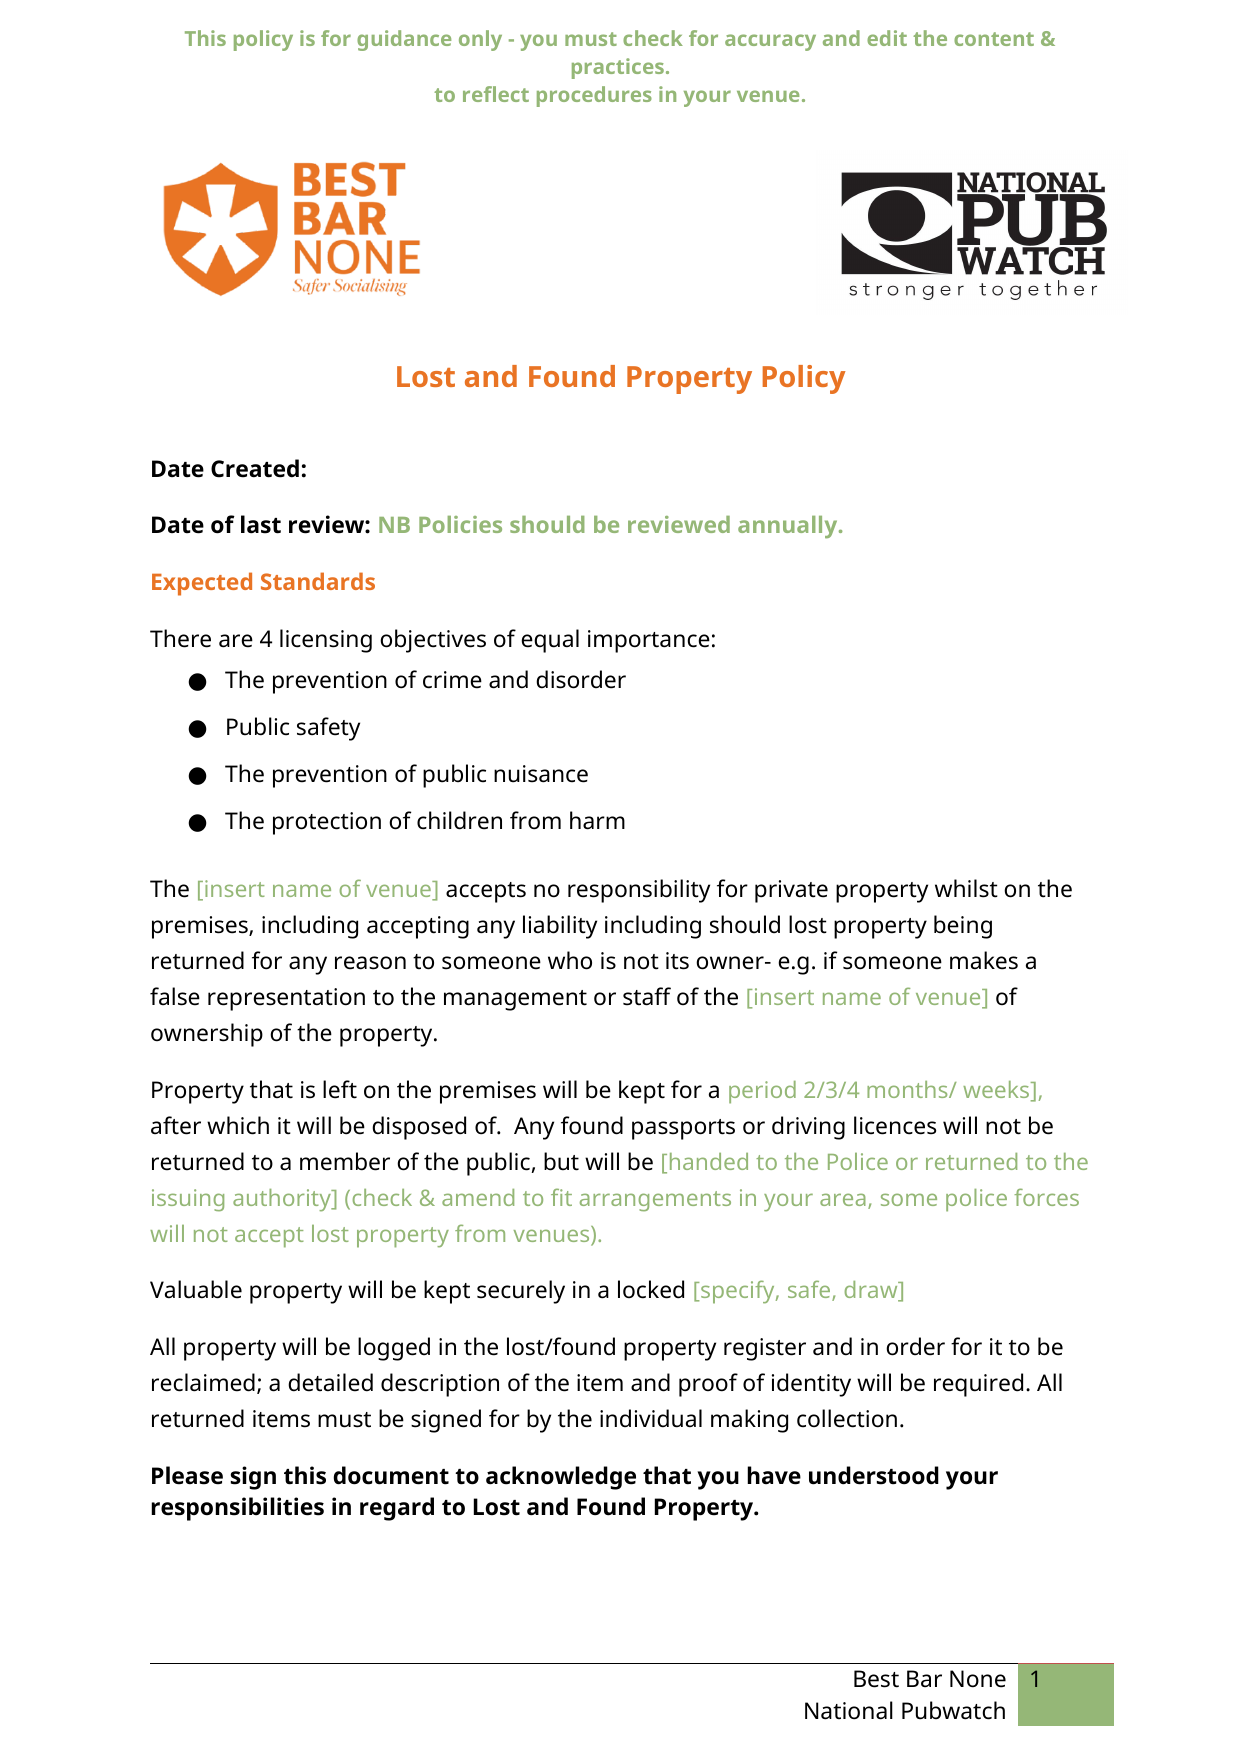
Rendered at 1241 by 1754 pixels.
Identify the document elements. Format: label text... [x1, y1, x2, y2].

text All property will be logged in the lost/found property register and in order for it to be reclaimed; a detailed description of the item and proof of identity will be required. All returned items must be signed for by the individual making collection. [150, 1331, 1090, 1434]
text Date Created: [150, 453, 1090, 484]
text Date of last review: NB Policies should be reviewed annually. [150, 509, 1090, 541]
list The prevention of crime and disorder [187, 654, 1090, 701]
list Public safety [187, 701, 1090, 748]
picture [816, 150, 1128, 315]
picture [154, 150, 411, 303]
text Lost and Found Property Policy [150, 356, 1090, 396]
text Please sign this document to acknowledge that you have understood your responsibilities in regard to Lost and Found Property. [150, 1460, 1090, 1522]
text There are 4 licensing objectives of equal importance: [150, 623, 1090, 654]
text Expected Standards [150, 566, 1090, 597]
text Valuable property will be kept securely in a locked [specify, safe, draw] [150, 1274, 1090, 1306]
list The protection of children from harm [187, 795, 1090, 842]
text Property that is left on the premises will be kept for a period 2/3/4 months/ weeks], after which it will be disposed of. Any found passports or driving licences will not be returned to a member of the public, but will be [handed to the Police or returned to the issuing authority] (check & amend to fit arrangements in your area, some police forces will not accept lost property from venues). [150, 1074, 1090, 1249]
text The [insert name of venue] accepts no responsibility for private property whilst on the premises, including accepting any liability including should lost property being returned for any reason to someone who is not its owner- e.g. if someone makes a false representation to the management or staff of the [insert name of venue] of ownership of the property. [150, 873, 1090, 1048]
list The prevention of public nuisance [187, 748, 1090, 795]
